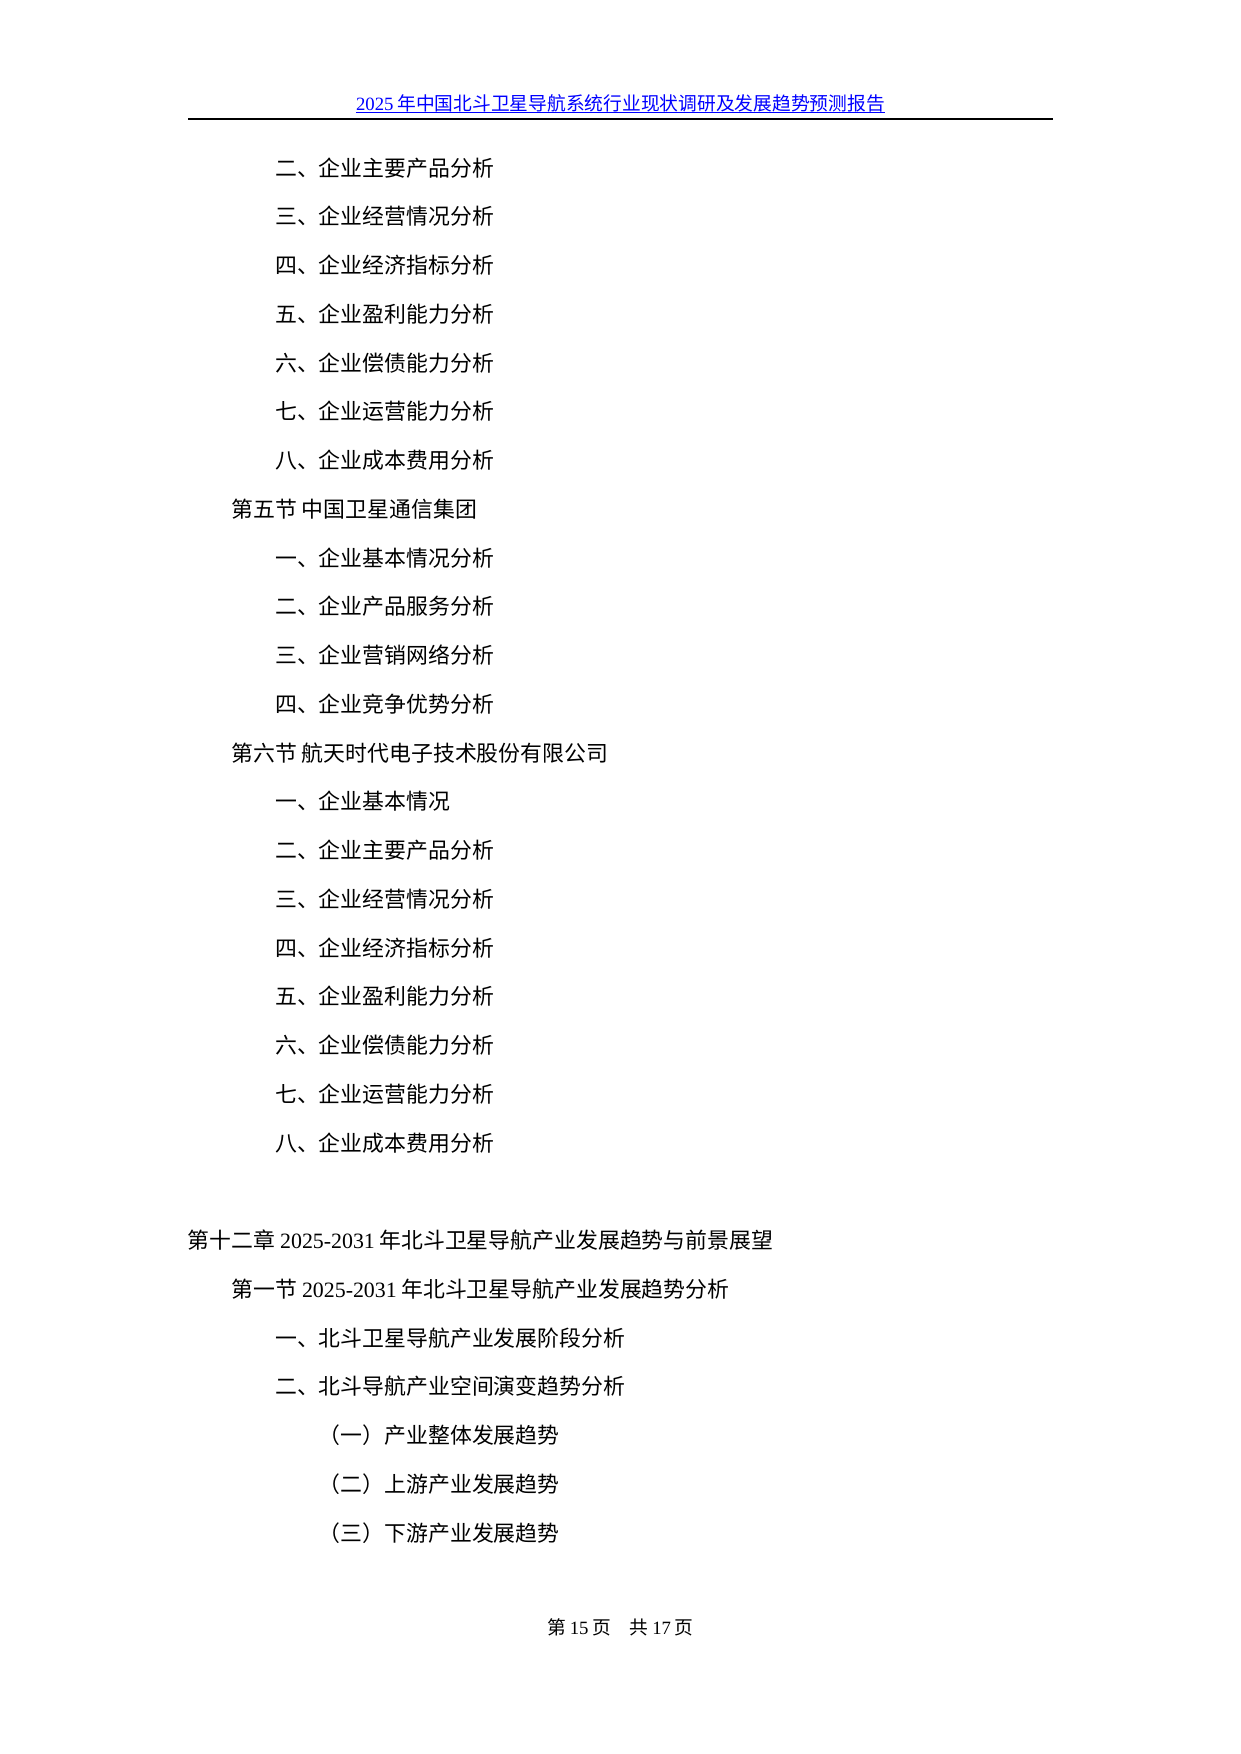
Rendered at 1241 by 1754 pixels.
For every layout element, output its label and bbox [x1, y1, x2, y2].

text [187, 150, 1053, 1548]
